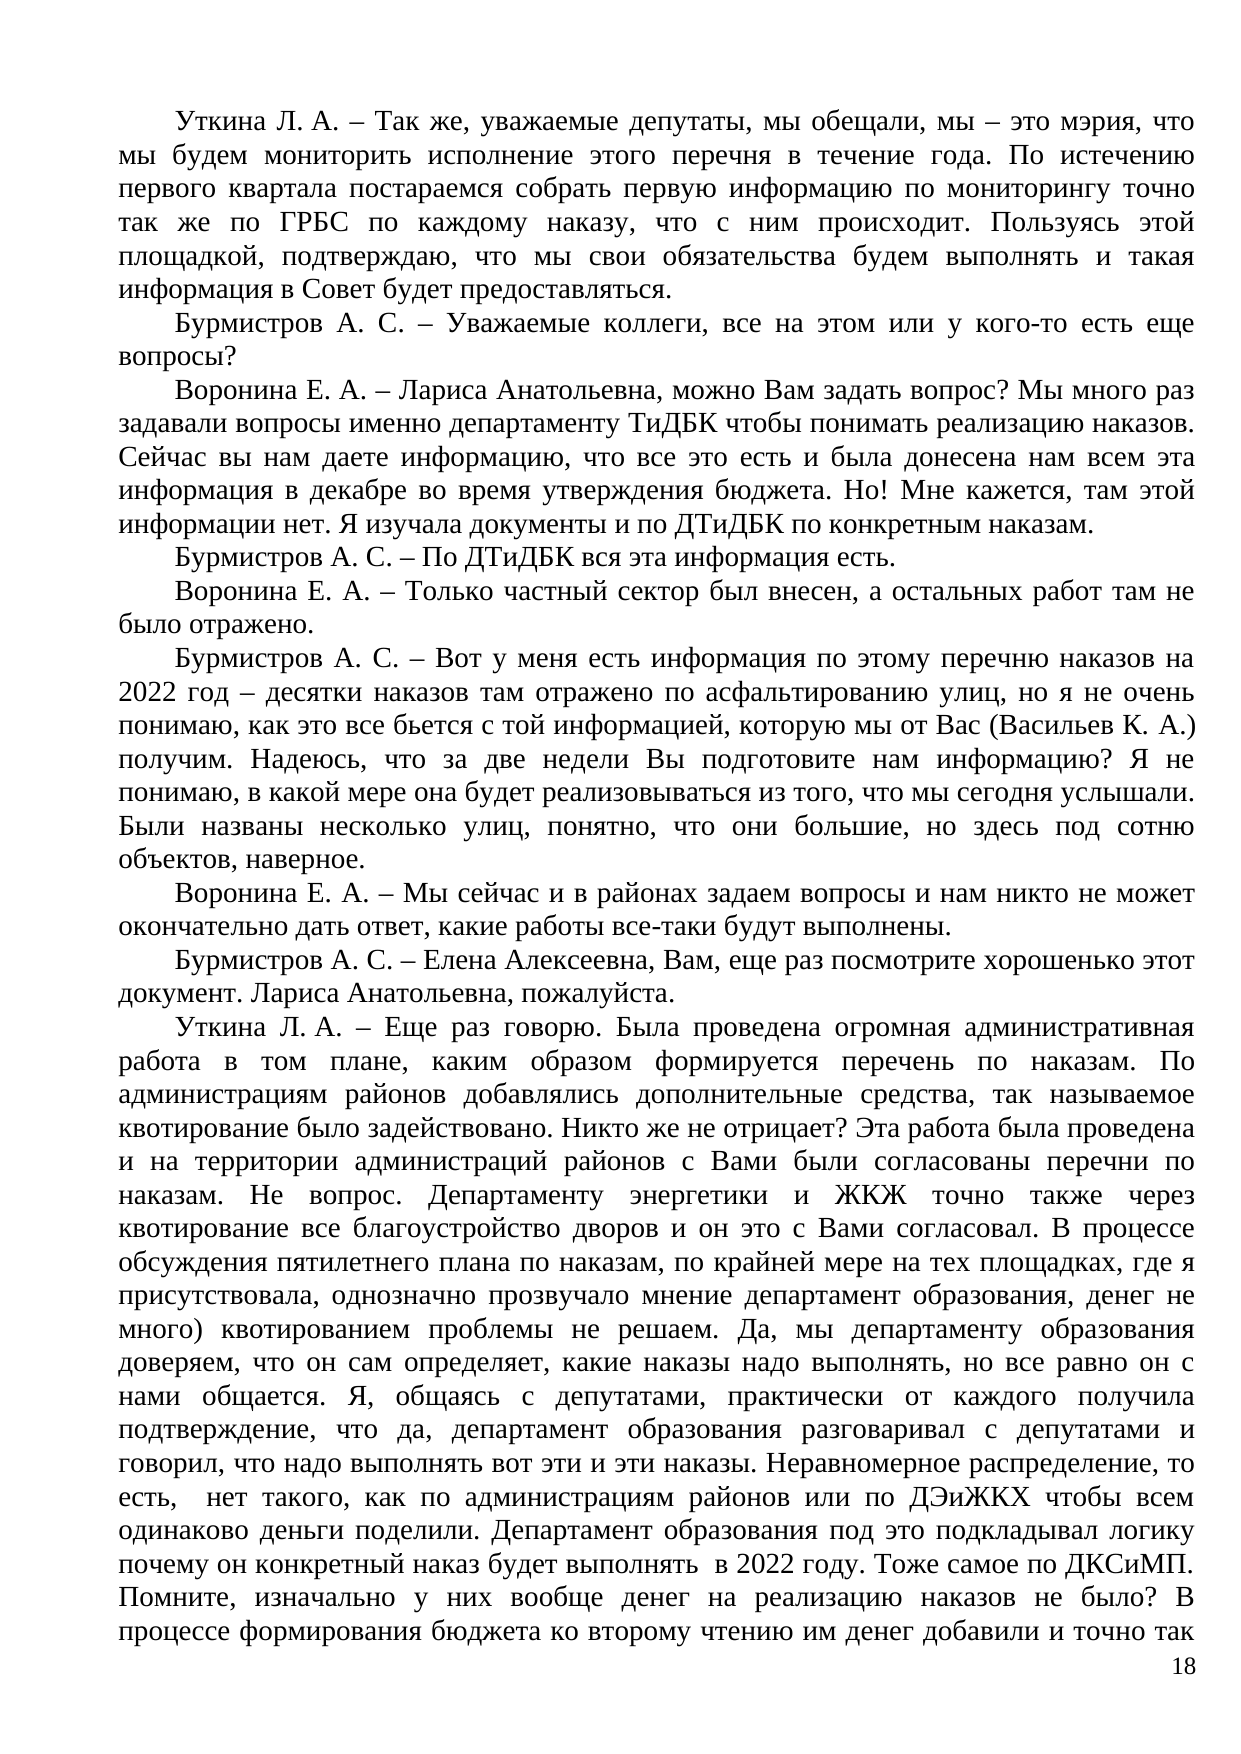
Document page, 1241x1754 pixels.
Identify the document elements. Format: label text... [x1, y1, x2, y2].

text Бурмистров А. С. – По ДТиДБК вся эта информация есть. [118, 539, 1196, 573]
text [118, 1009, 1196, 1646]
text Бурмистров А. С. – Вот у меня есть информация по этому перечню наказов на 2022 год – десятки наказов там отражено по асфальтированию улиц, но я не очень понимаю, как это все бьется с той информацией, которую мы от Вас (Васильев К. А.) получим. Надеюсь, что за две недели Вы подготовите нам информацию? Я не понимаю, в какой мере она будет реализовываться из того, что мы сегодня услышали. Были названы несколько улиц, понятно, что они большие, но здесь под сотню объектов, наверное. [118, 640, 1196, 875]
text Воронина Е. А. – Лариса Анатольевна, можно Вам задать вопрос? Мы много раз задавали вопросы именно департаменту ТиДБК чтобы понимать реализацию наказов. Сейчас вы нам даете информацию, что все это есть и была донесена нам всем эта информация в декабре во время утверждения бюджета. Но! Мне кажется, там этой информации нет. Я изучала документы и по ДТиДБК по конкретным наказам. [118, 372, 1196, 539]
text Уткина Л. А. – Так же, уважаемые депутаты, мы обещали, мы – это мэрия, что мы будем мониторить исполнение этого перечня в течение года. По истечению первого квартала постараемся собрать первую информацию по мониторингу точно так же по ГРБС по каждому наказу, что с ним происходит. Пользуясь этой площадкой, подтверждаю, что мы свои обязательства будем выполнять и такая информация в Совет будет предоставляться. [118, 103, 1196, 305]
text Воронина Е. А. – Только частный сектор был внесен, а остальных работ там не было отражено. [118, 573, 1196, 640]
text Бурмистров А. С. – Уважаемые коллеги, все на этом или у кого-то есть еще вопросы? [118, 305, 1196, 372]
text Воронина Е. А. – Мы сейчас и в районах задаем вопросы и нам никто не может окончательно дать ответ, какие работы все-таки будут выполнены. [118, 875, 1196, 942]
text Бурмистров А. С. – Елена Алексеевна, Вам, еще раз посмотрите хорошенько этот документ. Лариса Анатольевна, пожалуйста. [118, 942, 1196, 1009]
